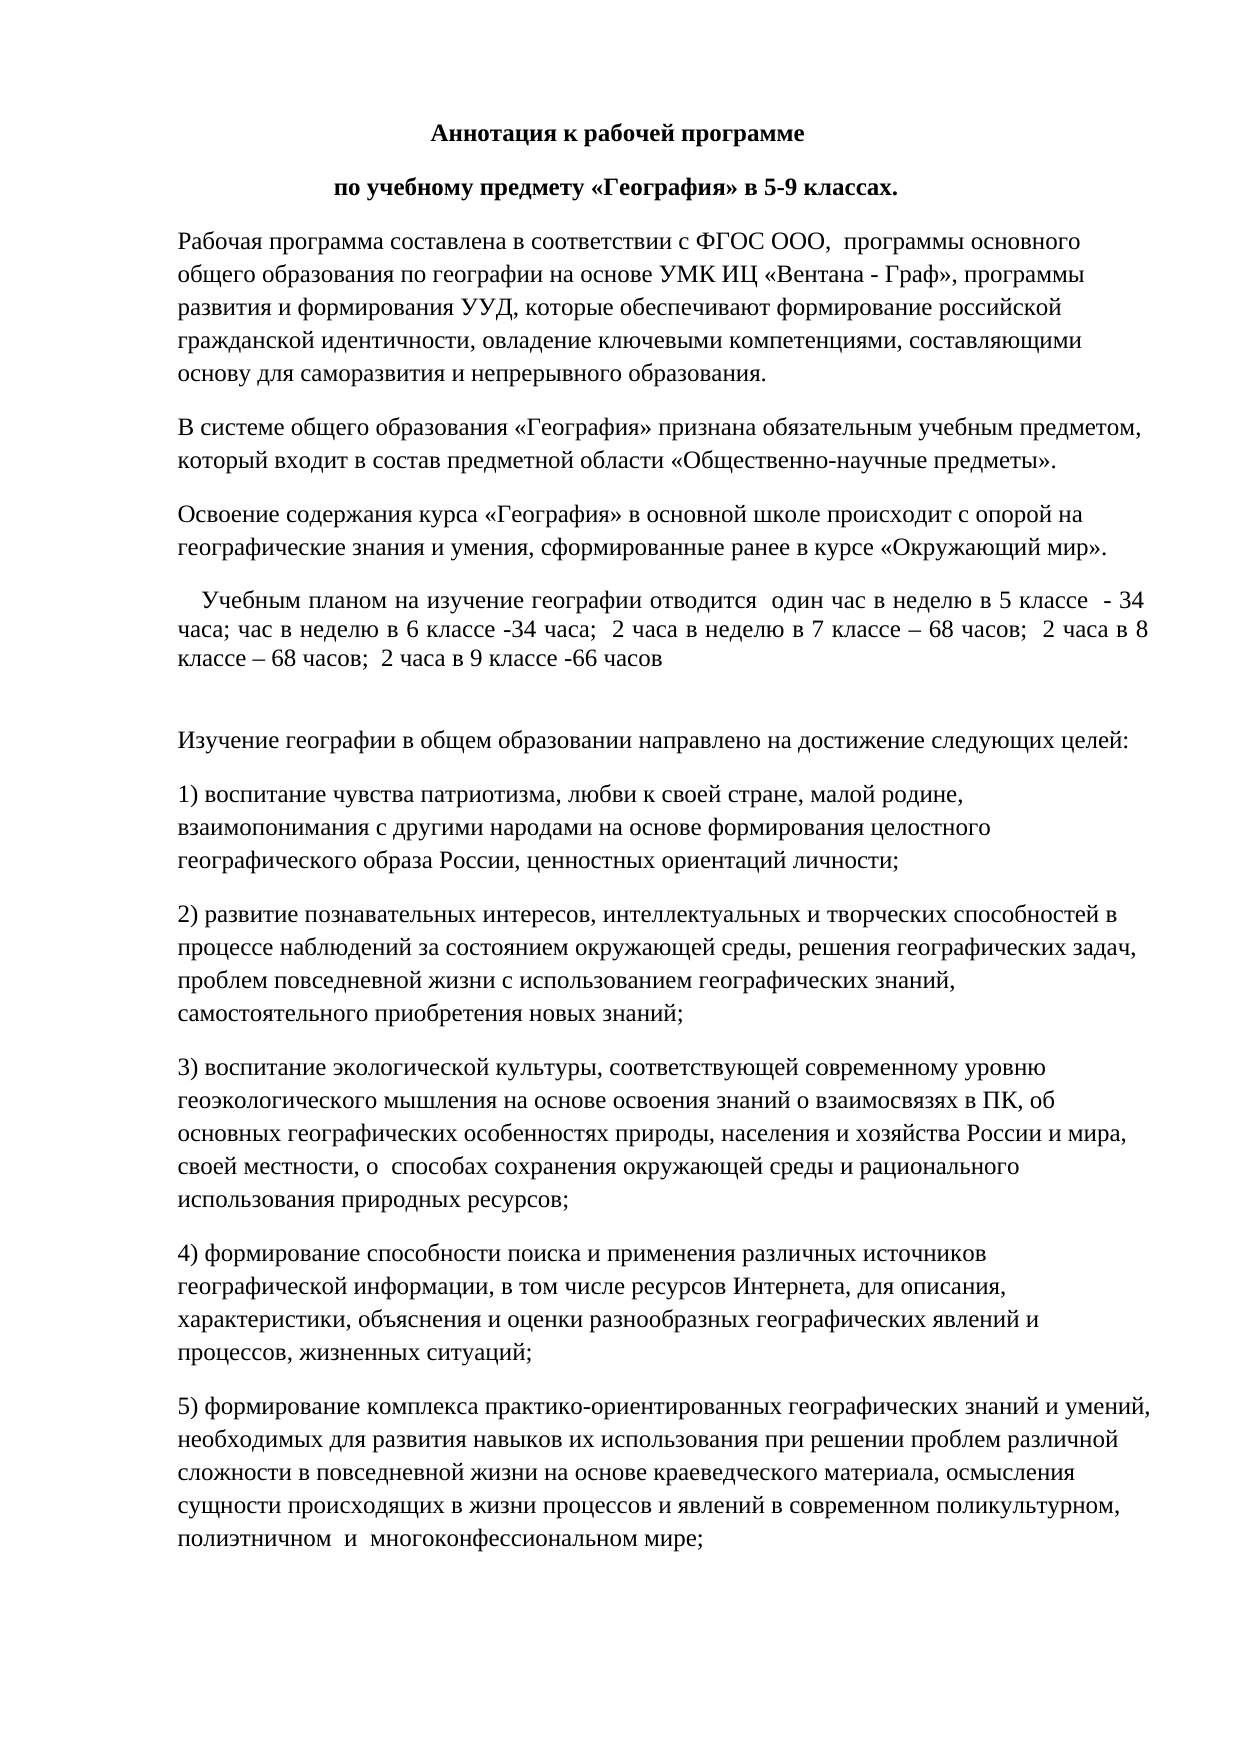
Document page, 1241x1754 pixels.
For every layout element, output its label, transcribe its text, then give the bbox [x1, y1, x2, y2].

text 1) воспитание чувства патриотизма, любви к своей стране, малой родине, взаимопонимания с другими народами на основе формирования целостного географического образа России, ценностных ориентаций личности; [177, 779, 1152, 874]
text по учебному предмету «География» в 5-9 классах. [177, 172, 1152, 201]
text 2) развитие познавательных интересов, интеллектуальных и творческих способностей в процессе наблюдений за состоянием окружающей среды, решения географических задач, проблем повседневной жизни с использованием географических знаний, самостоятельного приобретения новых знаний; [177, 899, 1152, 1027]
text 5) формирование комплекса практико-ориентированных географических знаний и умений, необходимых для развития навыков их использования при решении проблем различной сложности в повседневной жизни на основе краеведческого материала, осмысления сущности происходящих в жизни процессов и явлений в современном поликультурном, полиэтничном и многоконфессиональном мире; [177, 1391, 1152, 1552]
text 4) формирование способности поиска и применения различных источников географической информации, в том числе ресурсов Интернета, для описания, характеристики, объяснения и оценки разнообразных географических явлений и процессов, жизненных ситуаций; [177, 1238, 1152, 1366]
text Изучение географии в общем образовании направлено на достижение следующих целей: [177, 726, 1152, 754]
text Рабочая программа составлена в соответствии с ФГОС ООО, программы основного общего образования по географии на основе УМК ИЦ «Вентана - Граф», программы развития и формирования УУД, которые обеспечивают формирование российской гражданской идентичности, овладение ключевыми компетенциями, составляющими основу для саморазвития и непрерывного образования. [177, 226, 1152, 387]
text Освоение содержания курса «География» в основной школе происходит с опорой на географические знания и умения, сформированные ранее в курсе «Окружающий мир». [177, 499, 1152, 560]
text Учебным планом на изучение географии отводится один час в неделю в 5 классе - 34 часа; час в неделю в 6 классе -34 часа; 2 часа в неделю в 7 классе – 68 часов; 2 часа в 8 классе – 68 часов; 2 часа в 9 классе -66 часов [177, 586, 1152, 672]
text Аннотация к рабочей программе [177, 118, 1152, 147]
text 3) воспитание экологической культуры, соответствующей современному уровню геоэкологического мышления на основе освоения знаний о взаимосвязях в ПК, об основных географических особенностях природы, населения и хозяйства России и мира, своей местности, о способах сохранения окружающей среды и рационального использования природных ресурсов; [177, 1052, 1152, 1213]
text В системе общего образования «География» признана обязательным учебным предметом, который входит в состав предметной области «Общественно-научные предметы». [177, 412, 1152, 473]
